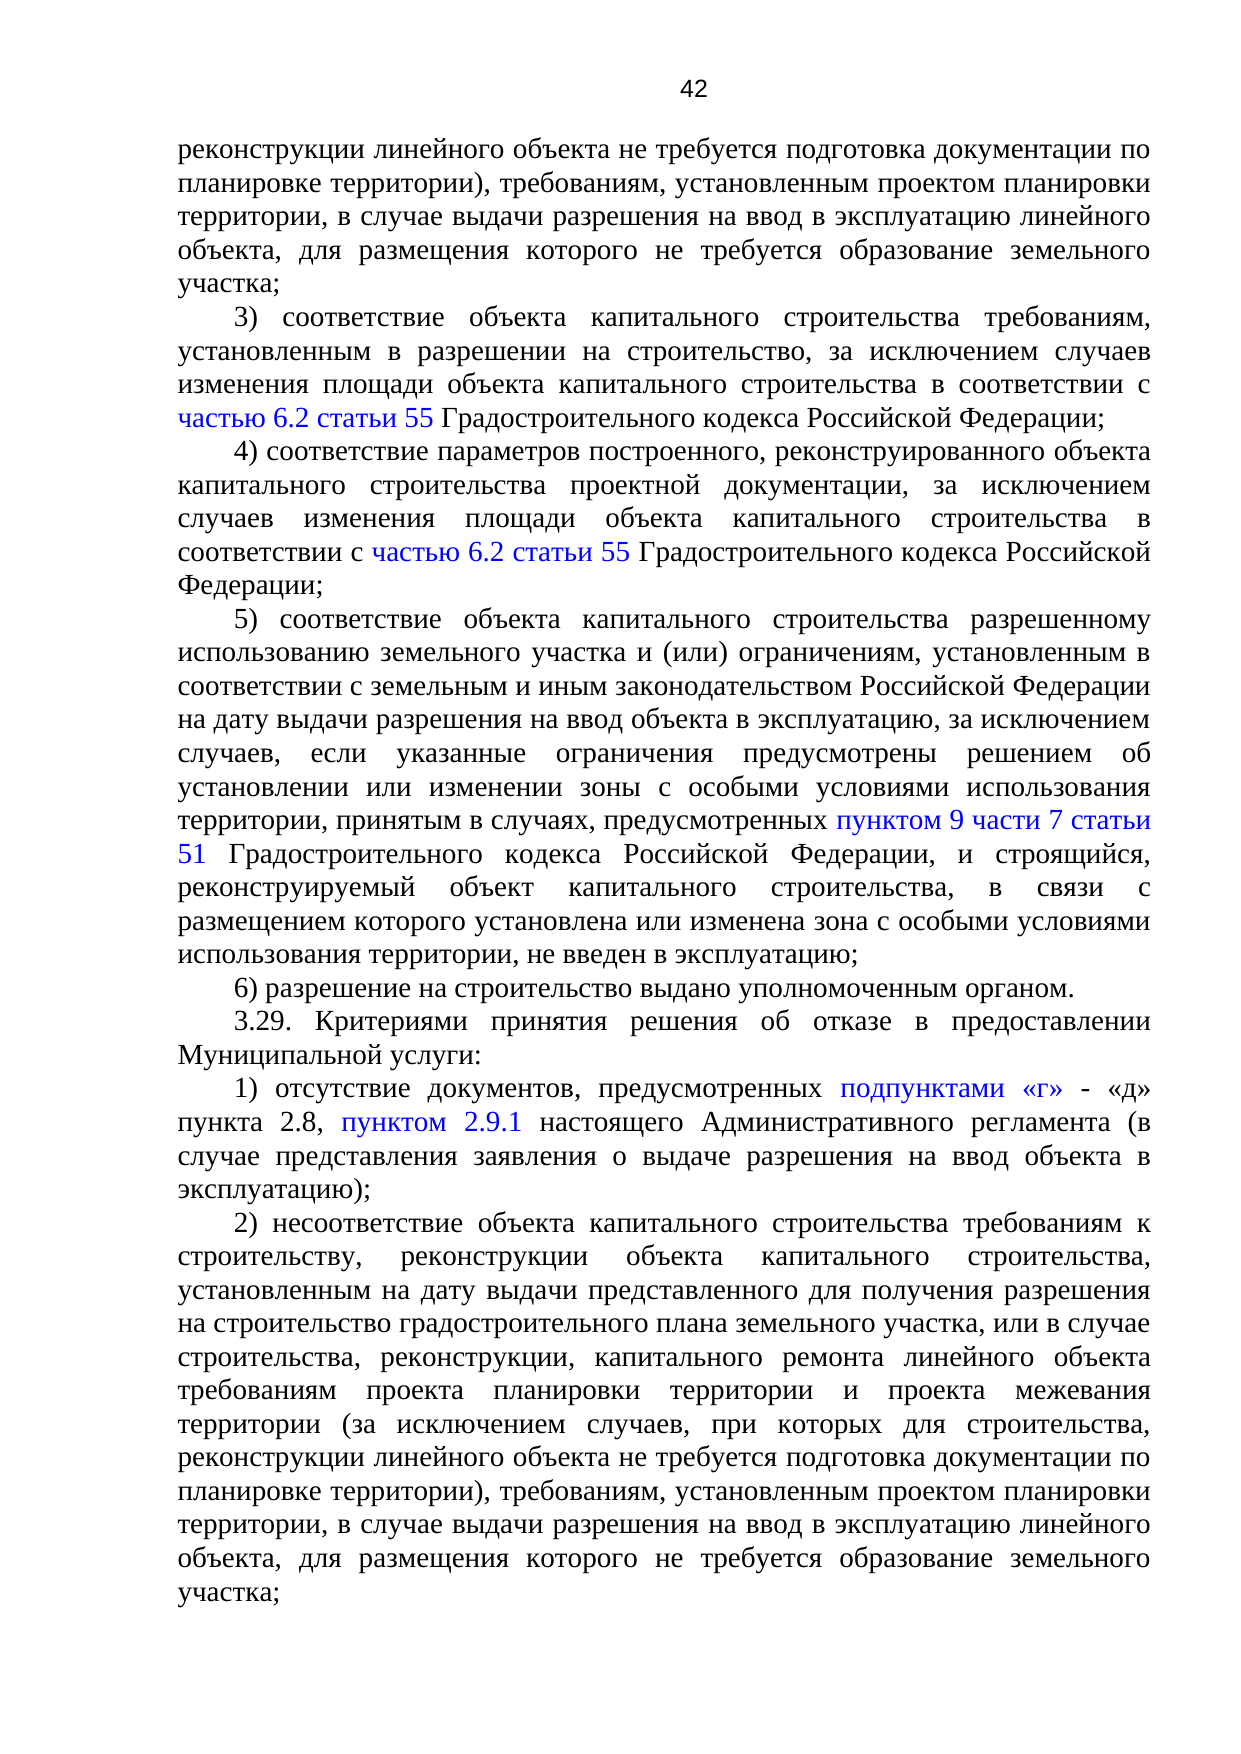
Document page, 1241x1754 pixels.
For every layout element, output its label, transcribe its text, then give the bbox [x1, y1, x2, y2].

text 6) разрешение на строительство выдано уполномоченным органом. [177, 970, 1152, 1003]
text 3.29. Критериями принятия решения об отказе в предоставлении Муниципальной услуги: [177, 1003, 1152, 1071]
text 4) соответствие параметров построенного, реконструированного объекта капитального строительства проектной документации, за исключением случаев изменения площади объекта капитального строительства в соответствии с частью 6.2 статьи 55 Градостроительного кодекса Российской Федерации; [177, 433, 1152, 601]
text 3) соответствие объекта капитального строительства требованиям, установленным в разрешении на строительство, за исключением случаев изменения площади объекта капитального строительства в соответствии с частью 6.2 статьи 55 Градостроительного кодекса Российской Федерации; [177, 299, 1152, 433]
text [177, 131, 1152, 299]
text 5) соответствие объекта капитального строительства разрешенному использованию земельного участка и (или) ограничениям, установленным в соответствии с земельным и иным законодательством Российской Федерации на дату выдачи разрешения на ввод объекта в эксплуатацию, за исключением случаев, если указанные ограничения предусмотрены решением об установлении или изменении зоны с особыми условиями использования территории, принятым в случаях, предусмотренных пунктом 9 части 7 статьи 51 Градостроительного кодекса Российской Федерации, и строящийся, реконструируемый объект капитального строительства, в связи с размещением которого установлена или изменена зона с особыми условиями использования территории, не введен в эксплуатацию; [177, 601, 1152, 970]
text 2) несоответствие объекта капитального строительства требованиям к строительству, реконструкции объекта капитального строительства, установленным на дату выдачи представленного для получения разрешения на строительство градостроительного плана земельного участка, или в случае строительства, реконструкции, капитального ремонта линейного объекта требованиям проекта планировки территории и проекта межевания территории (за исключением случаев, при которых для строительства, реконструкции линейного объекта не требуется подготовка документации по планировке территории), требованиям, установленным проектом планировки территории, в случае выдачи разрешения на ввод в эксплуатацию линейного объекта, для размещения которого не требуется образование земельного участка; [177, 1205, 1152, 1607]
text 1) отсутствие документов, предусмотренных подпунктами «г» - «д» пункта 2.8, пунктом 2.9.1 настоящего Административного регламента (в случае представления заявления о выдаче разрешения на ввод объекта в эксплуатацию); [177, 1071, 1152, 1205]
